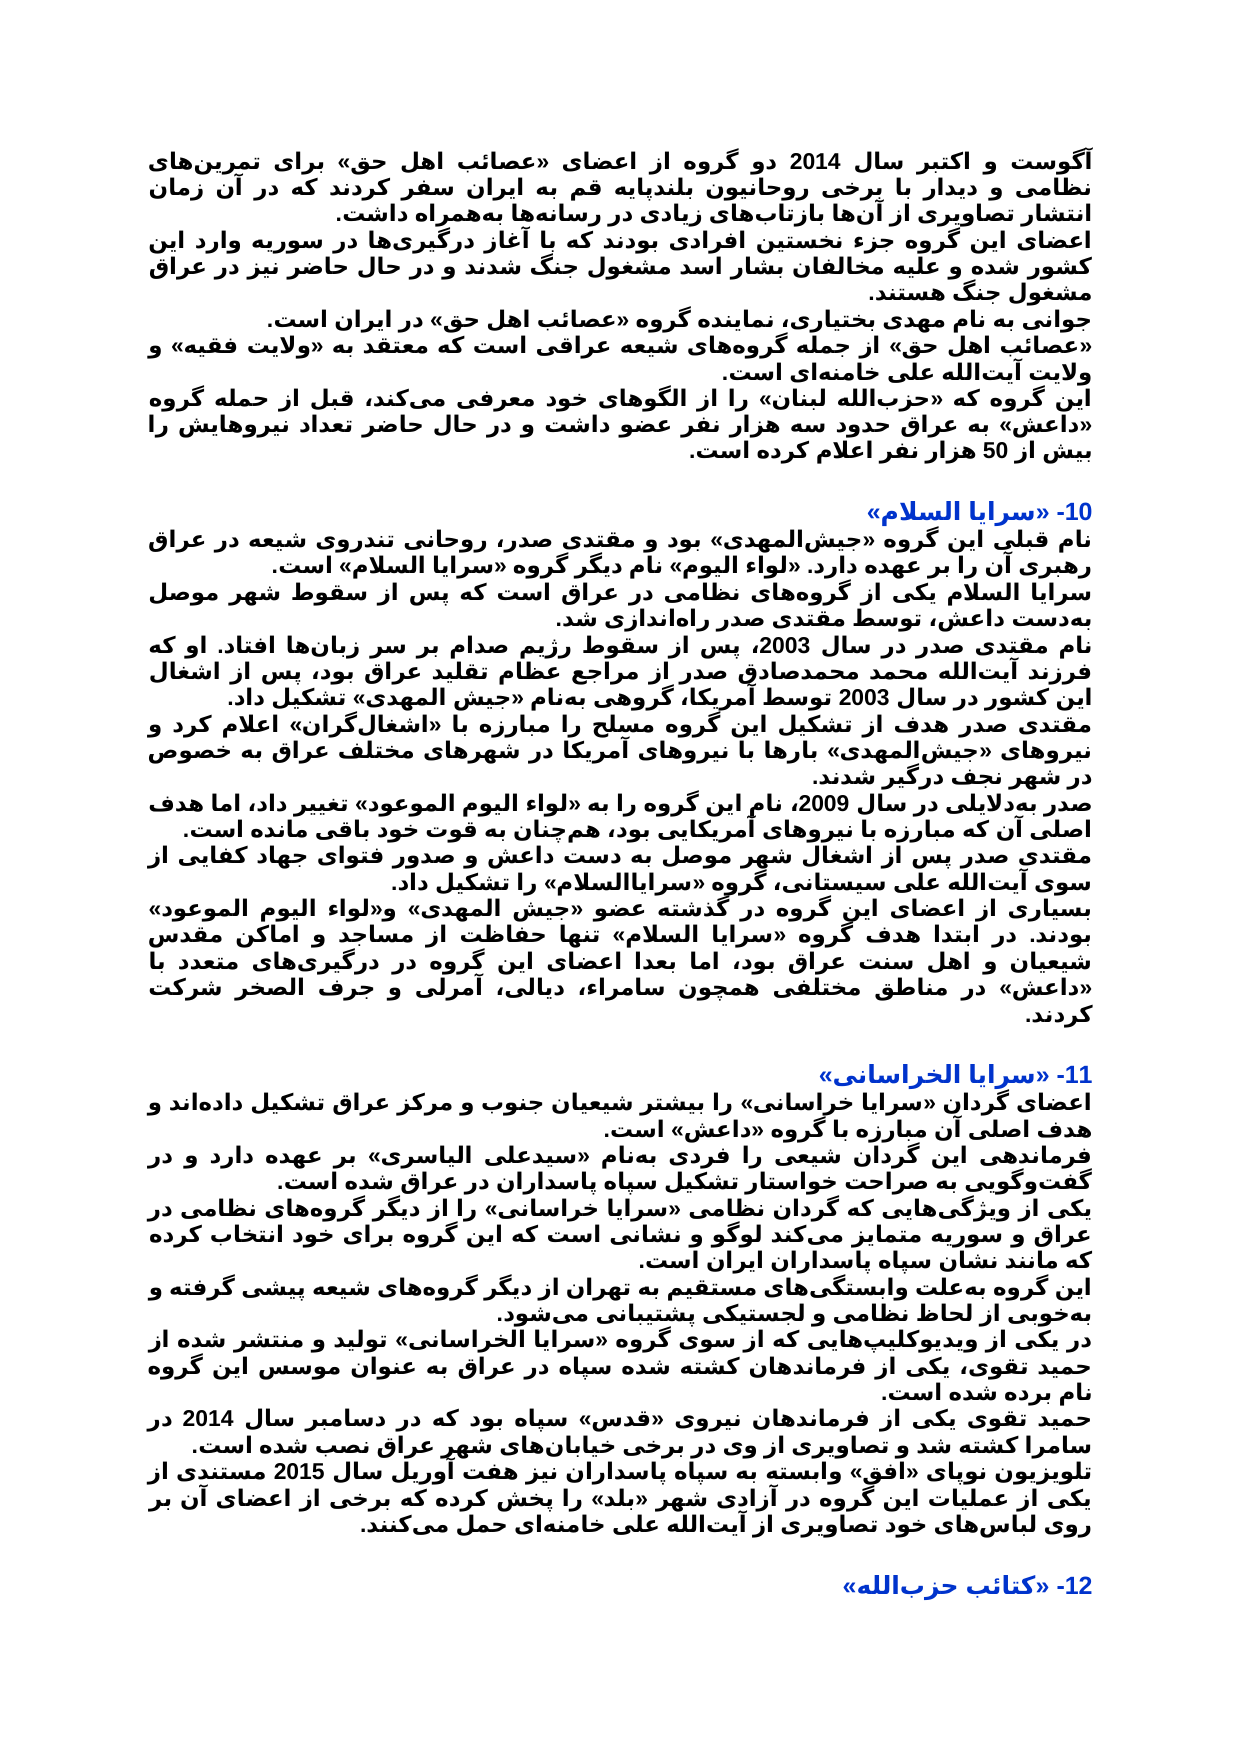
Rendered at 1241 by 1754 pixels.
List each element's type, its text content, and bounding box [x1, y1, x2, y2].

text آگوست و اکتبر سال 2014 دو گروه از اعضای «عصائب اهل‌ حق» برای تمرین‌های نظامی و دیدار با برخی روحانیون بلند‌پایه قم به ایران سفر کردند که در آن زمان انتشار تصاویری از آن‌ها بازتاب‌های زیادی در رسانه‌ها به‌همراه داشت. [148, 148, 1093, 227]
text 10- «سرایا السلام» [148, 497, 1093, 526]
text «عصائب اهل حق» از جمله گروه‌‌های شیعه عراقی است که معتقد به «ولایت فقیه» و ولایت آیت‌الله علی خامنه‌ای است. [148, 332, 1093, 385]
text یکی از ویژگی‌هایی که گردان نظامی «سرایا خراسانی» را از دیگر گروه‌های نظامی در عراق و سوریه متمایز می‌کند لوگو و نشانی است که این گروه برای خود انتخاب کرده که مانند نشان سپاه پاسداران ایران است. [148, 1194, 1093, 1274]
text مقتدی صدر هدف از تشکیل این گروه مسلح را مبارزه با «اشغال‌گران» اعلام کرد و نیروهای «جیش‌المهدی» بار‌ها با نیروهای آمریکا در شهرهای مختلف عراق به خصوص در شهر نجف درگیر شدند. [148, 711, 1093, 790]
text این گروه که «حزب‌الله لبنان» را از الگوهای خود معرفی می‌کند، قبل از حمله گروه «داعش» به عراق حدود سه هزار نفر عضو داشت و در حال حاضر تعداد نیرو‌هایش را بیش از 50 هزار نفر اعلام کرده است. [148, 385, 1093, 464]
text صدر به‌دلایلی در سال 2009، نام این گروه را به «لواء الیوم الموعود» تغییر داد، اما هدف اصلی آن که مبارزه با نیروهای آمریکایی بود، هم‌چنان به قوت خود باقی مانده است. [148, 790, 1093, 842]
text اعضای این گروه جزء نخستین افرادی بودند که با آغاز درگیری‌ها در سوریه وارد این کشور شده و علیه مخالفان بشار اسد مشغول جنگ شدند و در حال حاضر نیز در عراق مشغول جنگ هستند. [148, 227, 1093, 306]
text نام قبلی این گروه «جیش‌المهدی» بود و مقتدی صدر، روحانی تندروی شیعه در عراق رهبری آن را بر عهده دارد. «لواء الیوم» نام دیگر گروه «سرایا السلام» است. [148, 526, 1093, 579]
text تلویزیون نوپای «افق» وابسته به سپاه پاسداران نیز هفت آوریل سال 2015 مستندی از یکی از عملیات‌ این گروه در آزادی شهر «بلد» را پخش کرده که برخی از اعضای آن بر روی لباس‌های خود تصاویری از ‌آیت‌الله علی خامنه‌ای حمل می‌کنند. [148, 1458, 1093, 1537]
text فرماندهی این گردان شیعی را فردی به‌نام «سیدعلی الیاسری» بر عهده دارد و در گفت‌وگویی به صراحت خواستار تشکیل سپاه پاسداران در عراق شده است. [148, 1142, 1093, 1194]
text در یکی از ویدیو‌کلیپ‌هایی که از سوی گروه «سرایا الخراسانی» تولید و منتشر شده از حمید تقوی، یکی از فرماندهان کشته شده سپاه در عراق به عنوان موسس این گروه نام برده شده است. [148, 1326, 1093, 1405]
text بسیاری از اعضای این گروه در گذشته عضو «جیش المهدی» و«لواء الیوم الموعود» بودند. در ابتدا هدف گروه «سرایا السلام» تنها حفاظت از مساجد و اماکن مقدس شیعیان و اهل سنت عراق بود، اما بعدا اعضای این گروه در درگیری‌های متعدد با «داعش» در مناطق مختلفی همچون سامراء، دیالی، آمرلی و جرف الصخر شرکت کردند. [148, 895, 1093, 1027]
text نام مقتدی صدر در سال 2003، پس از سقوط رژیم صدام بر سر زبان‌ها افتاد. او که فرزند آیت‌الله محمد محمدصادق صدر از مراجع عظام تقلید عراق بود، پس از اشغال این کشور در سال 2003 توسط آمریکا، گروهی به‌نام «جیش المهدی» تشکیل داد. [148, 632, 1093, 711]
text اعضای گردان «سرایا خراسانی» را بیشتر شیعیان جنوب و مرکز عراق تشکیل داده‌اند و هدف اصلی آن مبارزه با گروه «داعش» است. [148, 1089, 1093, 1142]
text سرایا السلام یکی از گروه‌های نظامی در عراق است که پس از سقوط شهر موصل به‌دست داعش، توسط مقتدی صدر راه‌اندازی شد. [148, 579, 1093, 632]
text این گروه به‌علت وابستگی‌های مستقیم به تهران از دیگر گروه‌های شیعه پیشی گرفته و به‌خوبی از لحاظ نظامی و لجستیکی پشتیبانی می‌شود. [148, 1274, 1093, 1326]
text مقتدی صدر پس از اشغال شهر موصل به دست داعش و صدور فتوای جهاد کفایی از سوی آیت‌الله علی سیستانی، گروه «سرایا‌‌السلام» را تشکیل داد. [148, 842, 1093, 895]
text 12- «کتائب حزب‌الله» [148, 1571, 1093, 1599]
text حمید تقوی یکی از فرماندهان نیروی «قدس» سپاه بود که در دسامبر سال 2014 در سامرا کشته شد و تصاویری از وی در برخی خیابان‌های شهر عراق نصب شده است. [148, 1405, 1093, 1458]
text 11- «سرایا الخراسانی» [148, 1060, 1093, 1089]
text جوانی به نام مهدی بختیاری، نماینده گروه «عصائب اهل‌ حق» در ایران است. [148, 306, 1093, 332]
